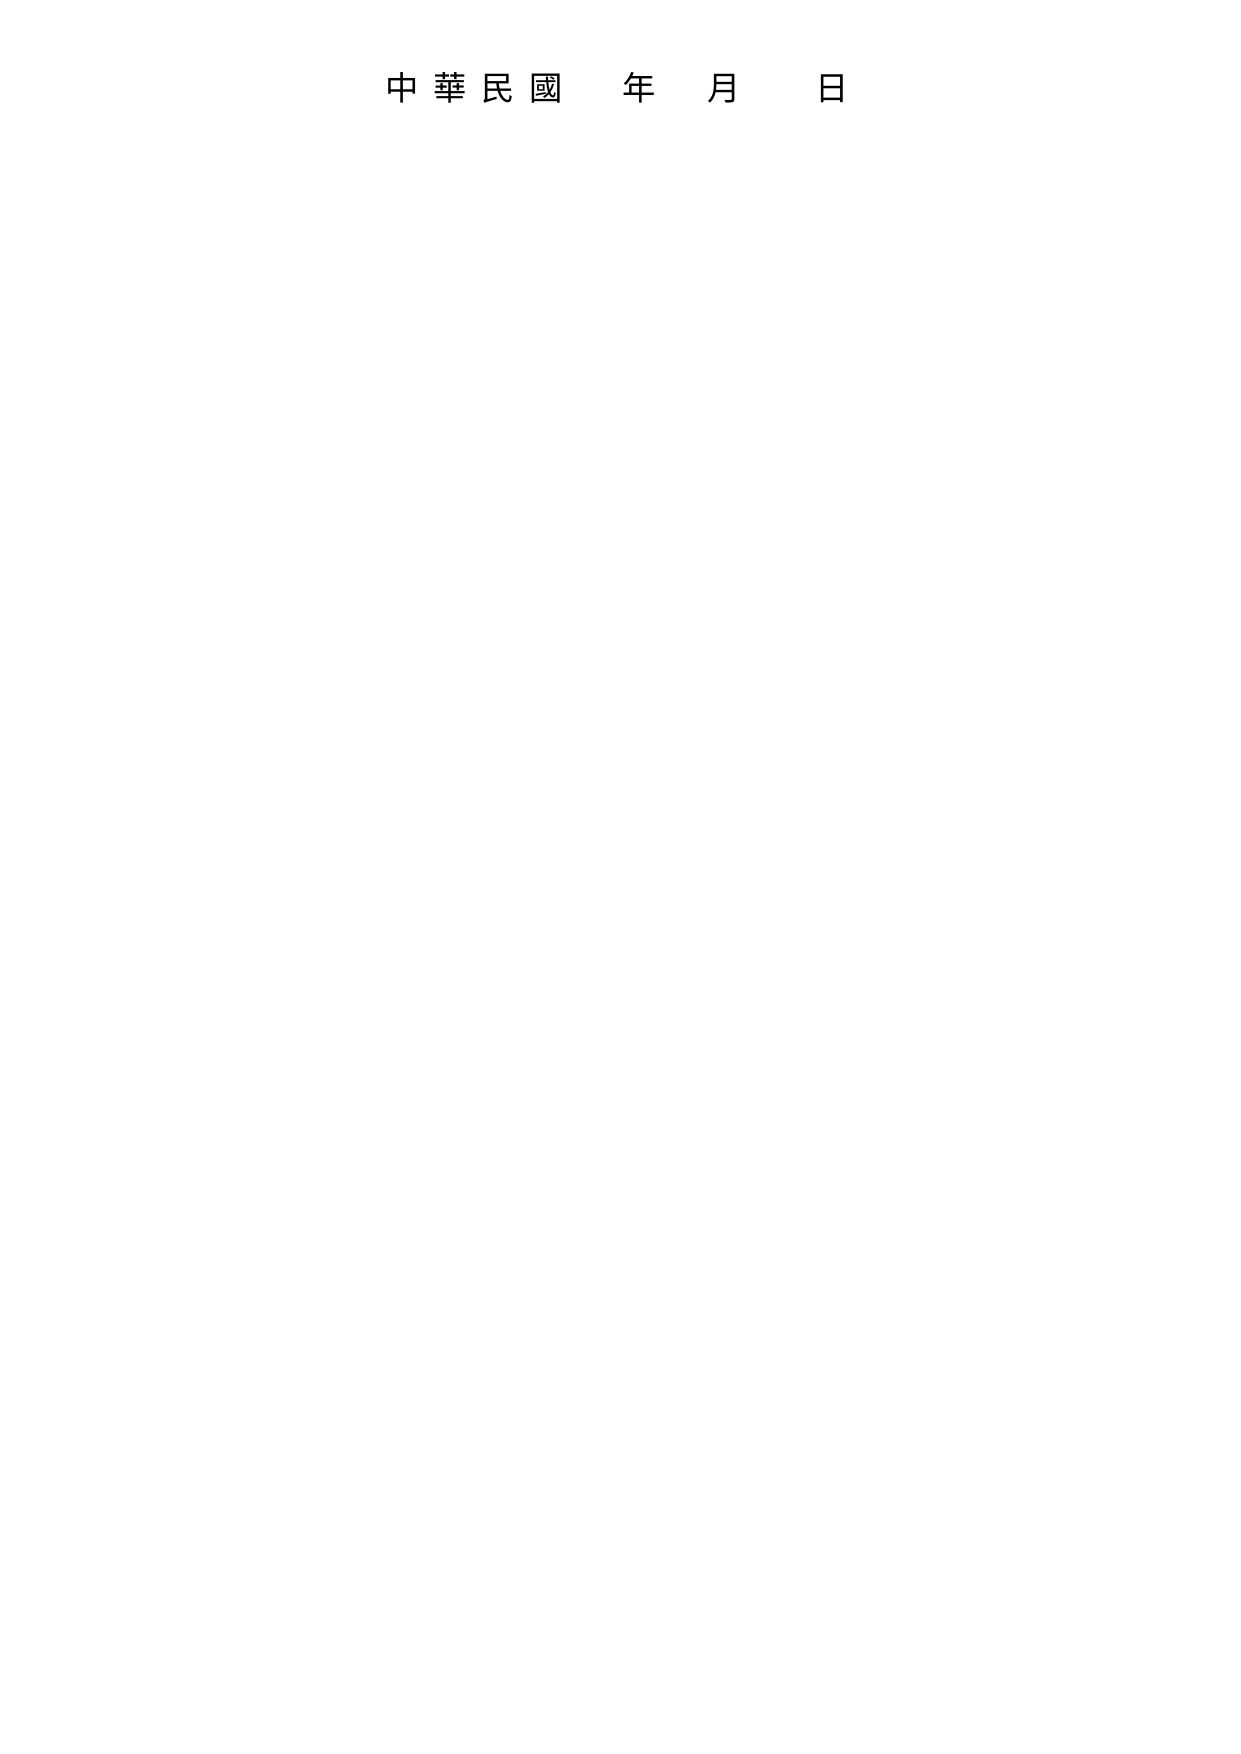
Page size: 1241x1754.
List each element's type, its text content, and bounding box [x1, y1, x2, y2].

text 中 華 民 國 年 月 日 [89, 48, 1146, 123]
